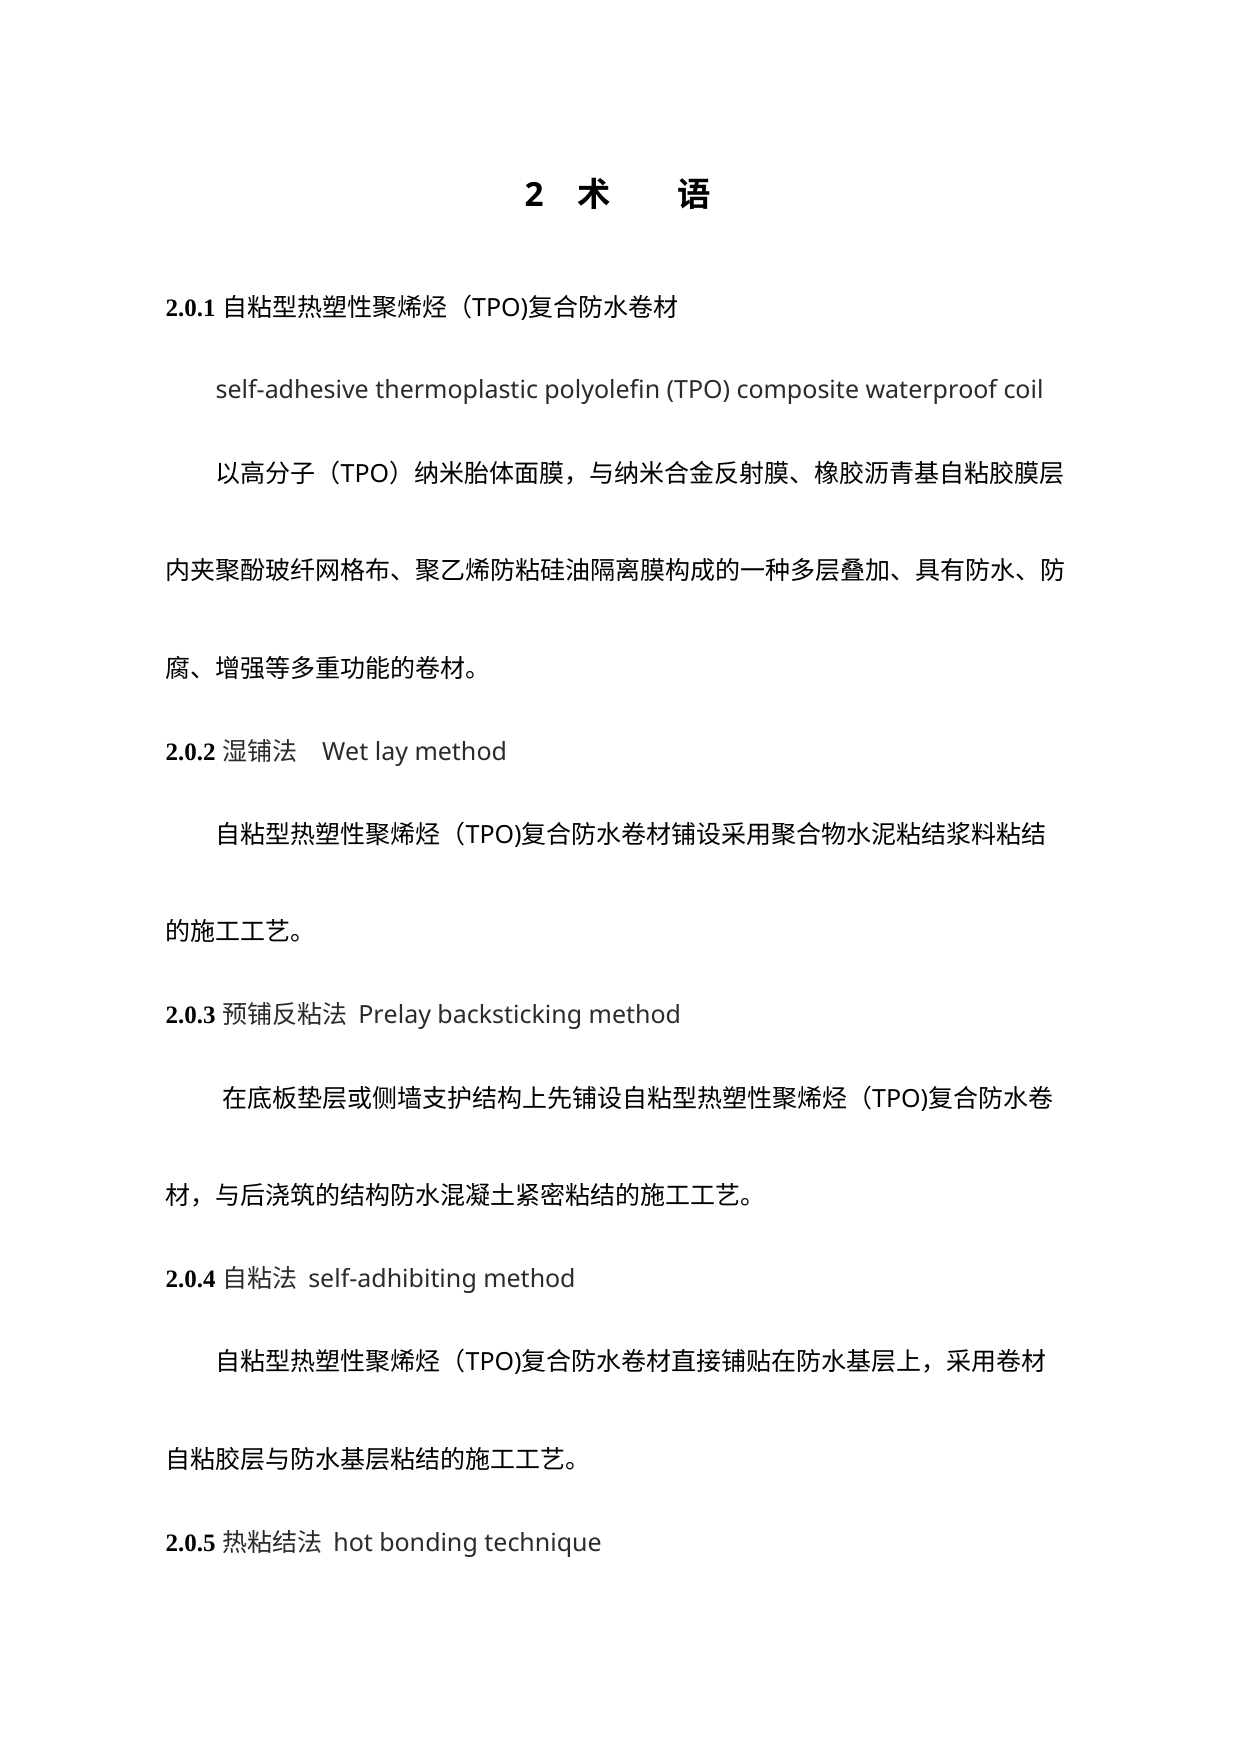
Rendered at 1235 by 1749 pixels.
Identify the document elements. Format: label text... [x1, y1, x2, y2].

text 2.0.4 自粘法 self-adhibiting method [165, 1244, 1069, 1309]
text 2.0.5 热粘结法 hot bonding technique [165, 1508, 1069, 1573]
text self-adhesive thermoplastic polyolefin (TPO) composite waterproof coil [165, 357, 1069, 422]
text 自粘型热塑性聚烯烃（TPO)复合防水卷材直接铺贴在防水基层上，采用卷材自粘胶层与防水基层粘结的施工工艺。 [165, 1327, 1069, 1490]
text 2.0.2 湿铺法 Wet lay method [165, 717, 1069, 782]
text 在底板垫层或侧墙支护结构上先铺设自粘型热塑性聚烯烃（TPO)复合防水卷材，与后浇筑的结构防水混凝土紧密粘结的施工工艺。 [165, 1064, 1069, 1226]
text 2 术 语 [165, 159, 1069, 224]
text 自粘型热塑性聚烯烃（TPO)复合防水卷材铺设采用聚合物水泥粘结浆料粘结的施工工艺。 [165, 800, 1069, 962]
text 以高分子（TPO）纳米胎体面膜，与纳米合金反射膜、橡胶沥青基自粘胶膜层内夹聚酚玻纤网格布、聚乙烯防粘硅油隔离膜构成的一种多层叠加、具有防水、防腐、增强等多重功能的卷材。 [165, 439, 1069, 699]
text 2.0.3 预铺反粘法 Prelay backsticking method [165, 981, 1069, 1046]
text 2.0.1 自粘型热塑性聚烯烃（TPO)复合防水卷材 [165, 273, 1069, 338]
